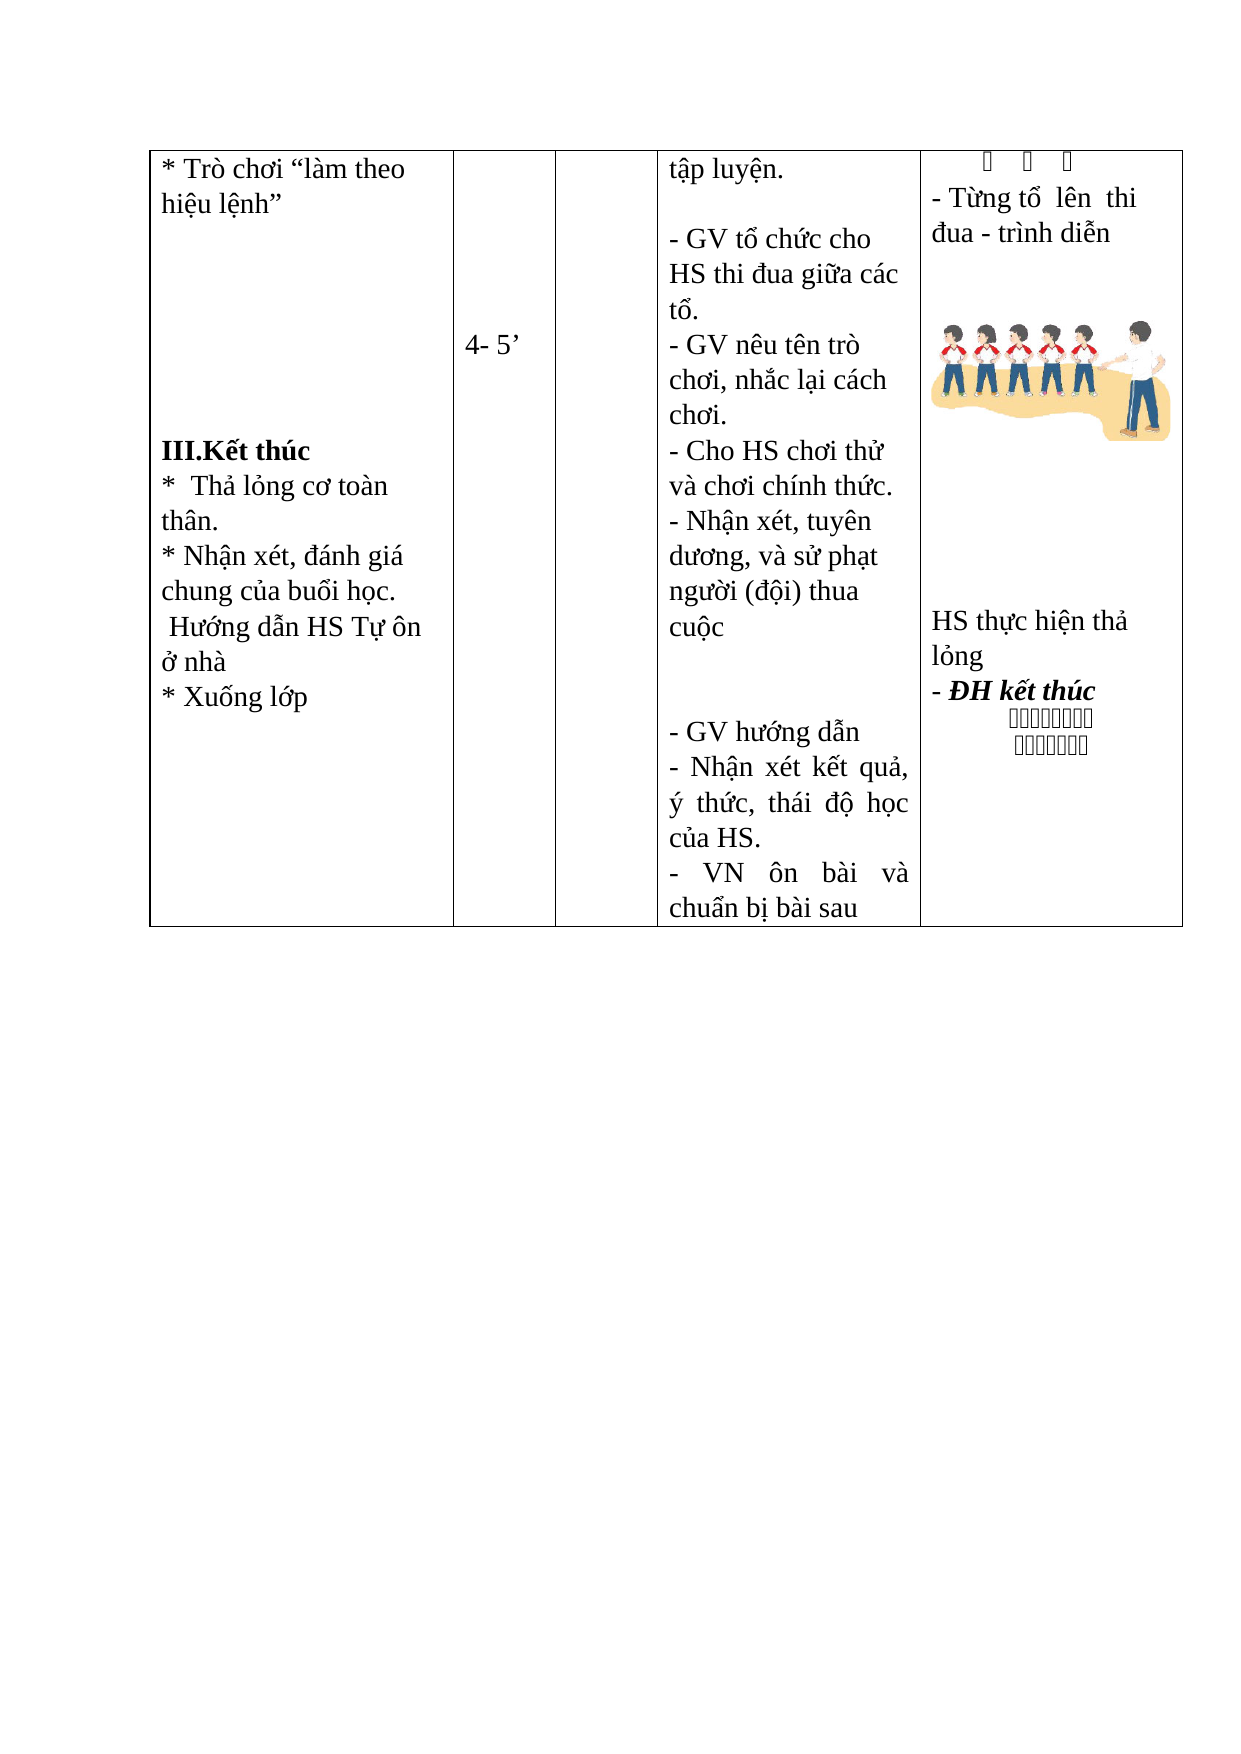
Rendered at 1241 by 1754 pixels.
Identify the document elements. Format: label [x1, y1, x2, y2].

table_cell [921, 151, 1182, 926]
table_cell [556, 151, 657, 926]
table_cell [454, 151, 555, 926]
table_cell [151, 151, 453, 926]
picture [931, 320, 1171, 441]
table_cell [658, 151, 920, 926]
